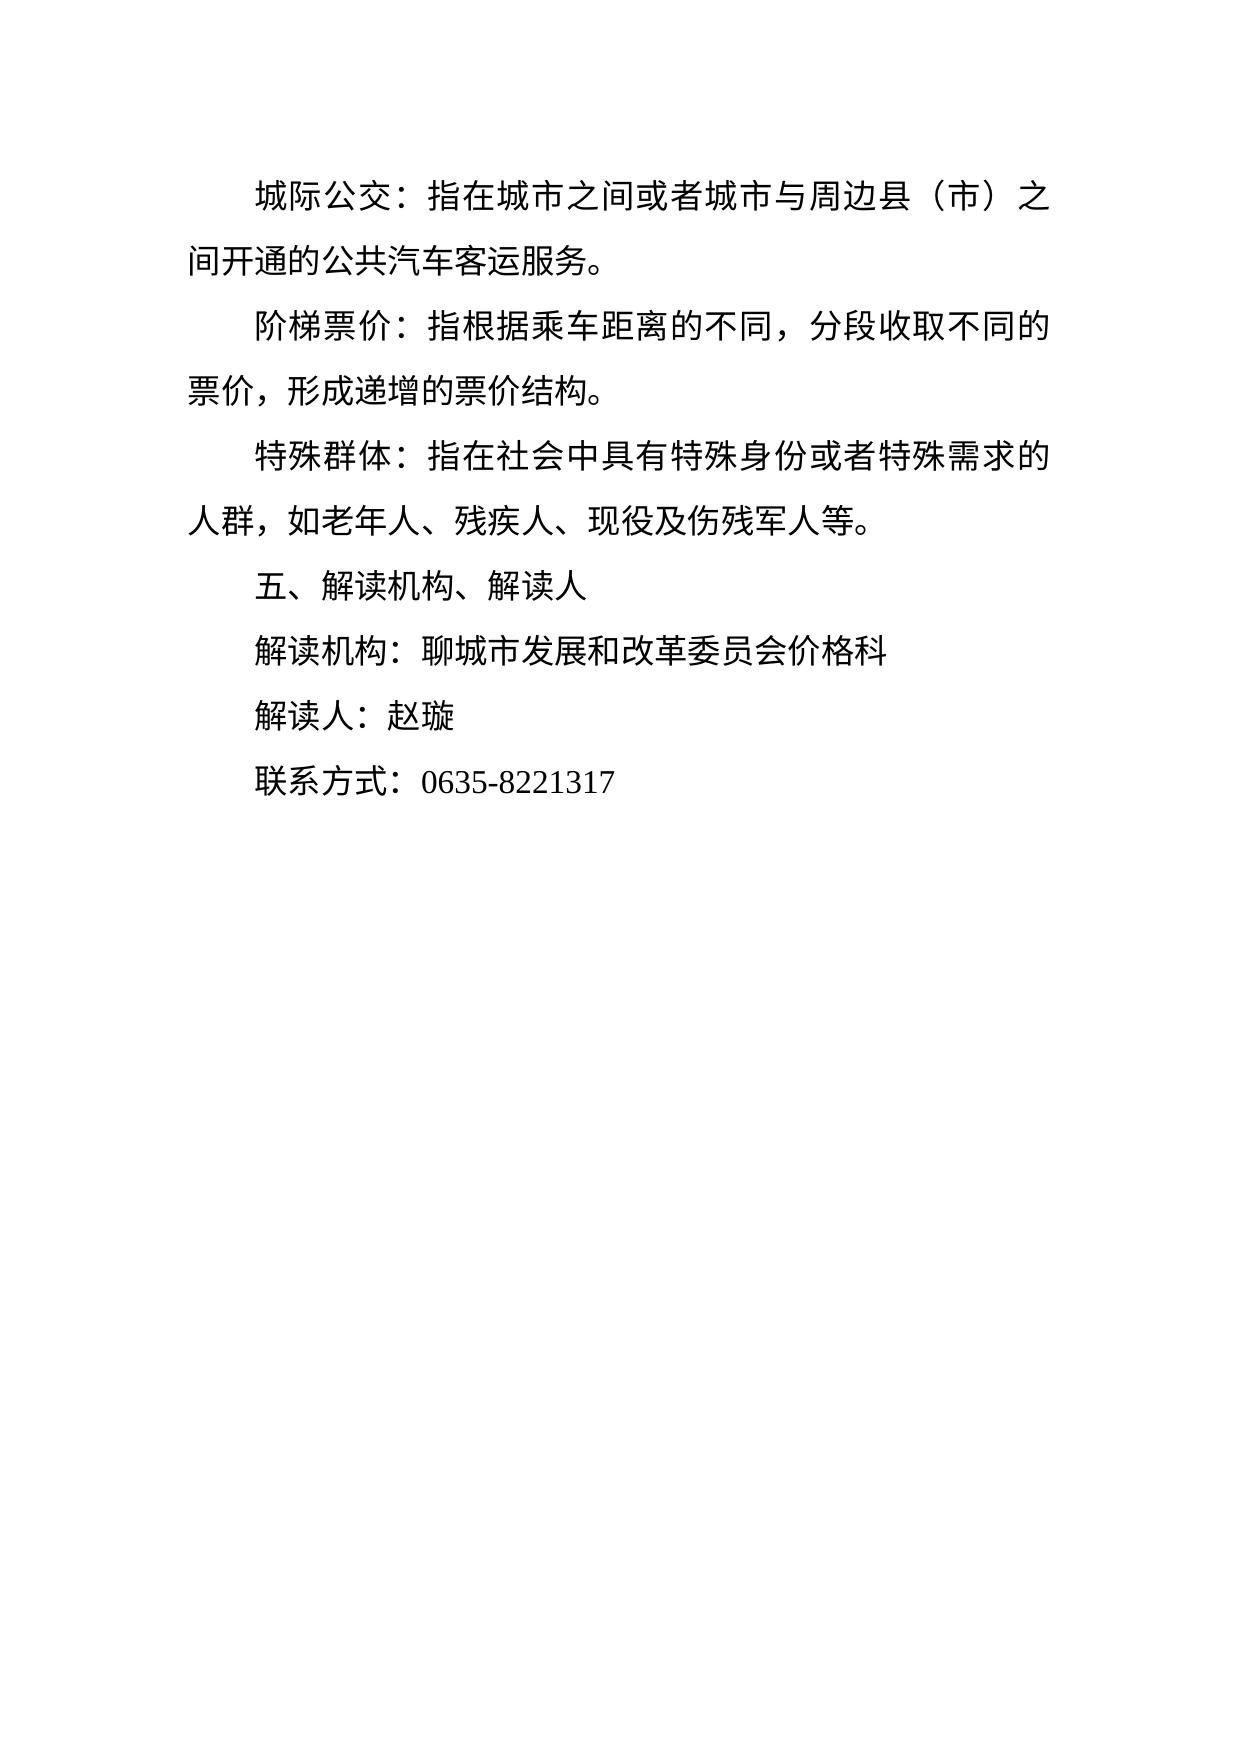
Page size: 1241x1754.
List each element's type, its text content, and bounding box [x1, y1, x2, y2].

text 特殊群体：指在社会中具有特殊身份或者特殊需求的人群，如老年人、残疾人、现役及伤残军人等。 [187, 422, 1053, 552]
text 解读机构：聊城市发展和改革委员会价格科 [187, 617, 1053, 682]
text 解读人：赵璇 [187, 682, 1053, 747]
text 五、解读机构、解读人 [187, 552, 1053, 617]
text 城际公交：指在城市之间或者城市与周边县（市）之间开通的公共汽车客运服务。 [187, 162, 1053, 292]
text 阶梯票价：指根据乘车距离的不同，分段收取不同的票价，形成递增的票价结构。 [187, 292, 1053, 422]
text 联系方式：0635-8221317 [187, 747, 1053, 812]
